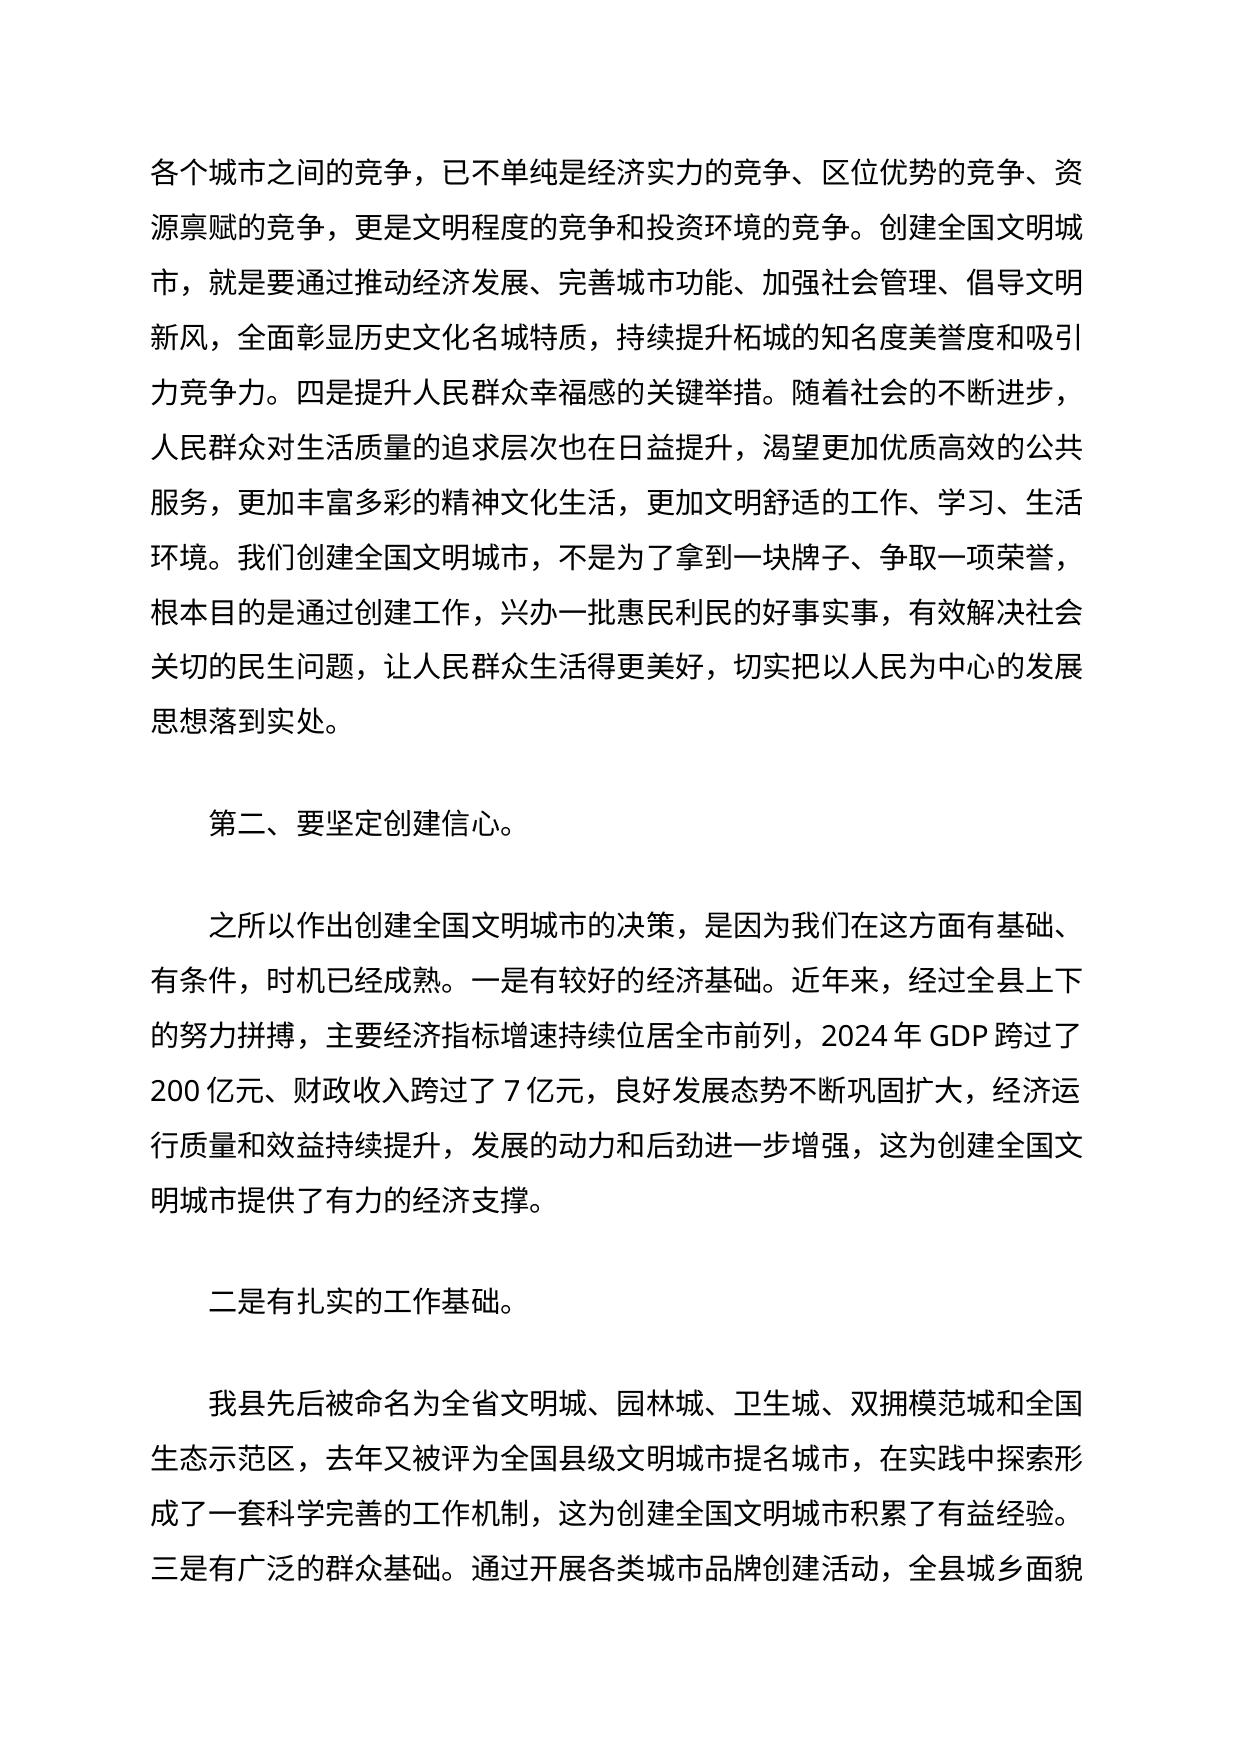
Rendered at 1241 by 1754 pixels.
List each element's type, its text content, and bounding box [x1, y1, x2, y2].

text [150, 150, 1090, 741]
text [150, 1381, 1090, 1588]
text 第二、要坚定创建信心。 [150, 801, 1090, 843]
text 之所以作出创建全国文明城市的决策，是因为我们在这方面有基础、有条件，时机已经成熟。一是有较好的经济基础。近年来，经过全县上下的努力拼搏，主要经济指标增速持续位居全市前列，2024年GDP跨过了200亿元、财政收入跨过了7亿元，良好发展态势不断巩固扩大，经济运行质量和效益持续提升，发展的动力和后劲进一步增强，这为创建全国文明城市提供了有力的经济支撑。 [150, 902, 1090, 1219]
text 二是有扎实的工作基础。 [150, 1279, 1090, 1321]
